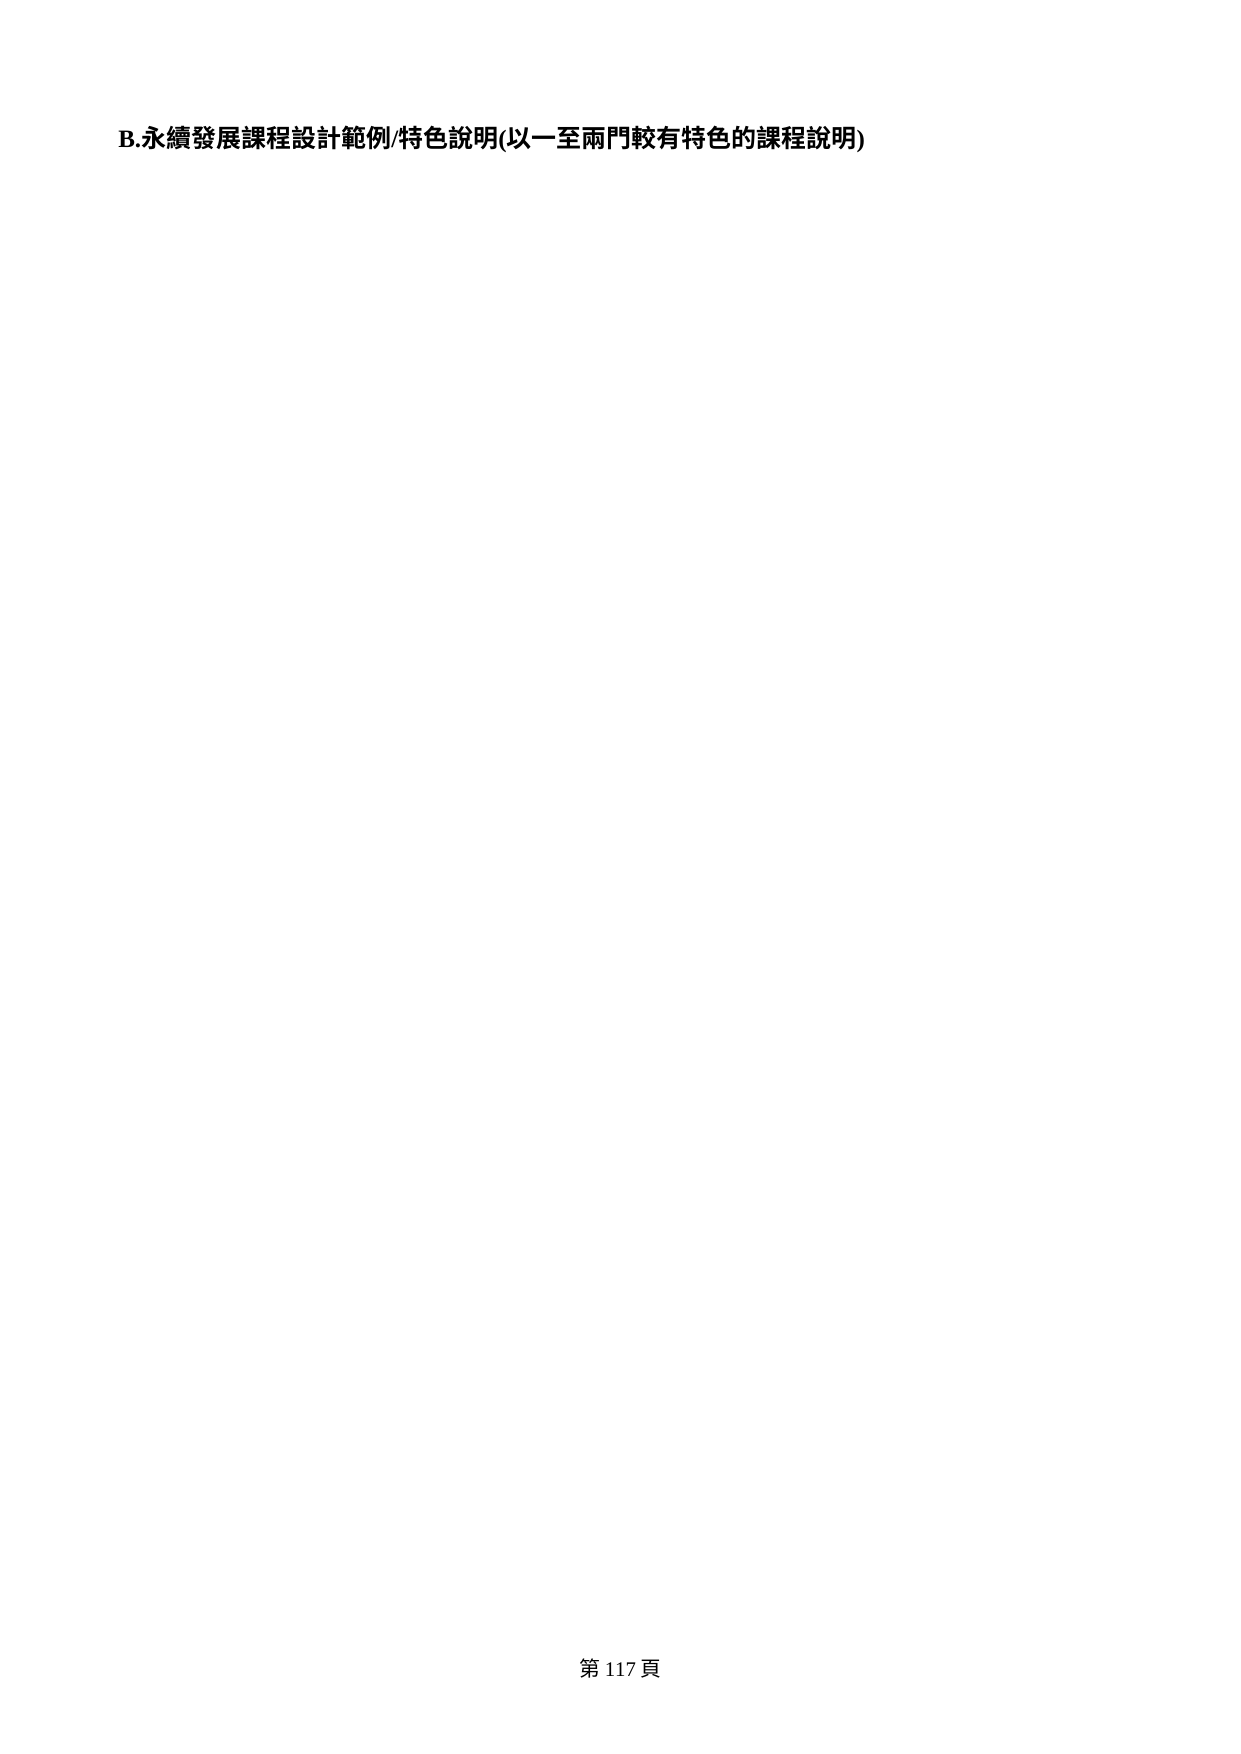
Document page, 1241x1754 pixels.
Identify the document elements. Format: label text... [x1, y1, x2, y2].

text B.永續發展課程設計範例/特色說明(以一至兩門較有特色的課程說明) [118, 118, 1122, 154]
